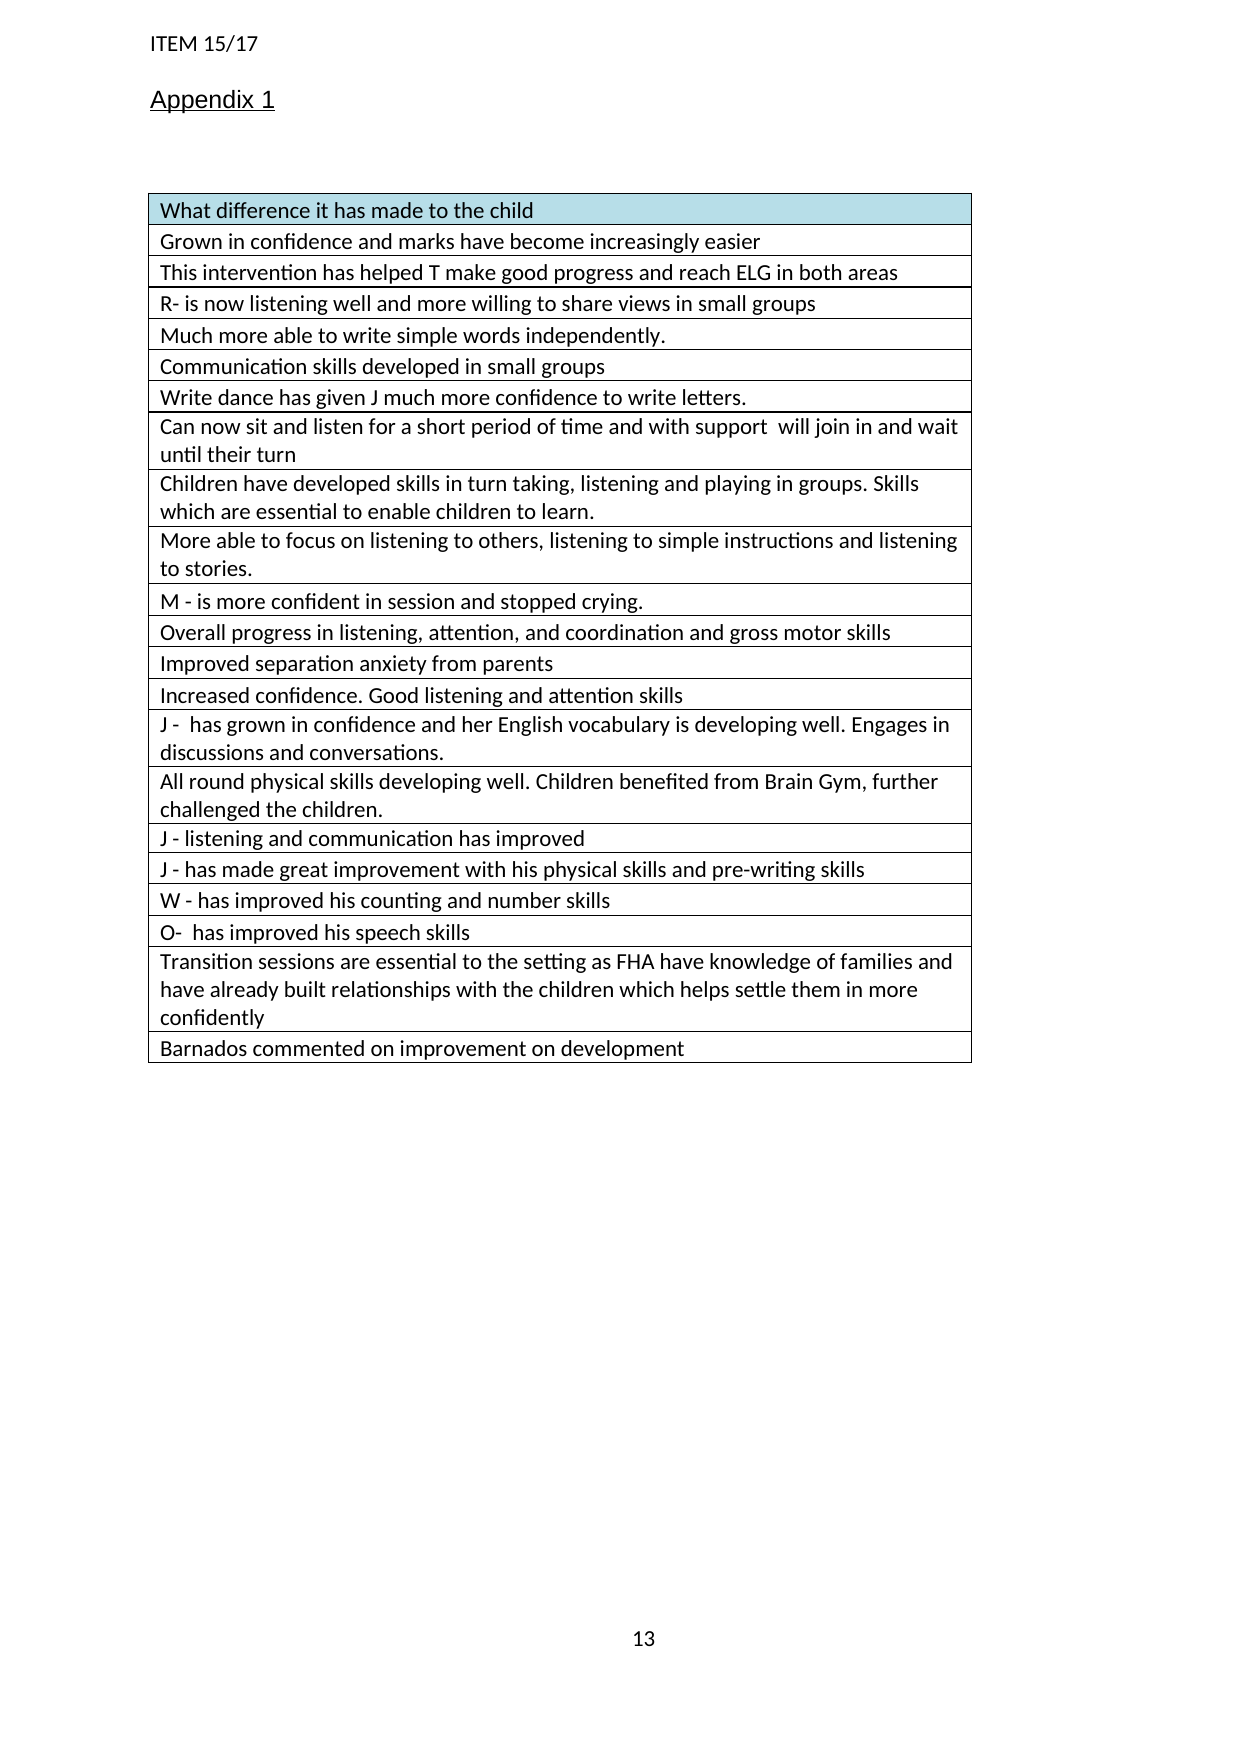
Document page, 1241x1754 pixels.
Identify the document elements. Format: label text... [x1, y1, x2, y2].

table_cell J - has grown in confidence and her English vocabulary is developing well. Engages in discussions and conversations. [149, 710, 971, 766]
table_header What difference it has made to the child [149, 194, 971, 224]
table_cell M - is more confident in session and stopped crying. [149, 584, 971, 615]
table_cell J - has made great improvement with his physical skills and pre-writing skills [149, 853, 971, 883]
table_cell This intervention has helped T make good progress and reach ELG in both areas [149, 256, 971, 286]
table_cell Can now sit and listen for a short period of time and with support will join in and wait until their turn [149, 413, 971, 468]
table_cell Write dance has given J much more confidence to write letters. [149, 381, 971, 411]
table_cell R- is now listening well and more willing to share views in small groups [149, 288, 971, 318]
table_cell Communication skills developed in small groups [149, 350, 971, 380]
table_cell Transition sessions are essential to the setting as FHA have knowledge of families and have already built relationships with the children which helps settle them in more confidently [149, 947, 971, 1031]
table_cell Much more able to write simple words independently. [149, 319, 971, 349]
table_cell W - has improved his counting and number skills [149, 884, 971, 914]
table_cell Improved separation anxiety from parents [149, 647, 971, 677]
table_cell O- has improved his speech skills [149, 916, 971, 946]
text Appendix 1 [150, 85, 1137, 114]
table_cell Overall progress in listening, attention, and coordination and gross motor skills [149, 616, 971, 646]
table_cell Increased confidence. Good listening and attention skills [149, 679, 971, 709]
table_cell J - listening and communication has improved [149, 824, 971, 852]
table_cell More able to focus on listening to others, listening to simple instructions and listening to stories. [149, 527, 971, 583]
table_cell All round physical skills developing well. Children benefited from Brain Gym, further challenged the children. [149, 767, 971, 823]
table_cell Barnados commented on improvement on development [149, 1032, 971, 1062]
table_cell Grown in confidence and marks have become increasingly easier [149, 225, 971, 255]
table_cell Children have developed skills in turn taking, listening and playing in groups. Skills which are essential to enable children to learn. [149, 470, 971, 526]
